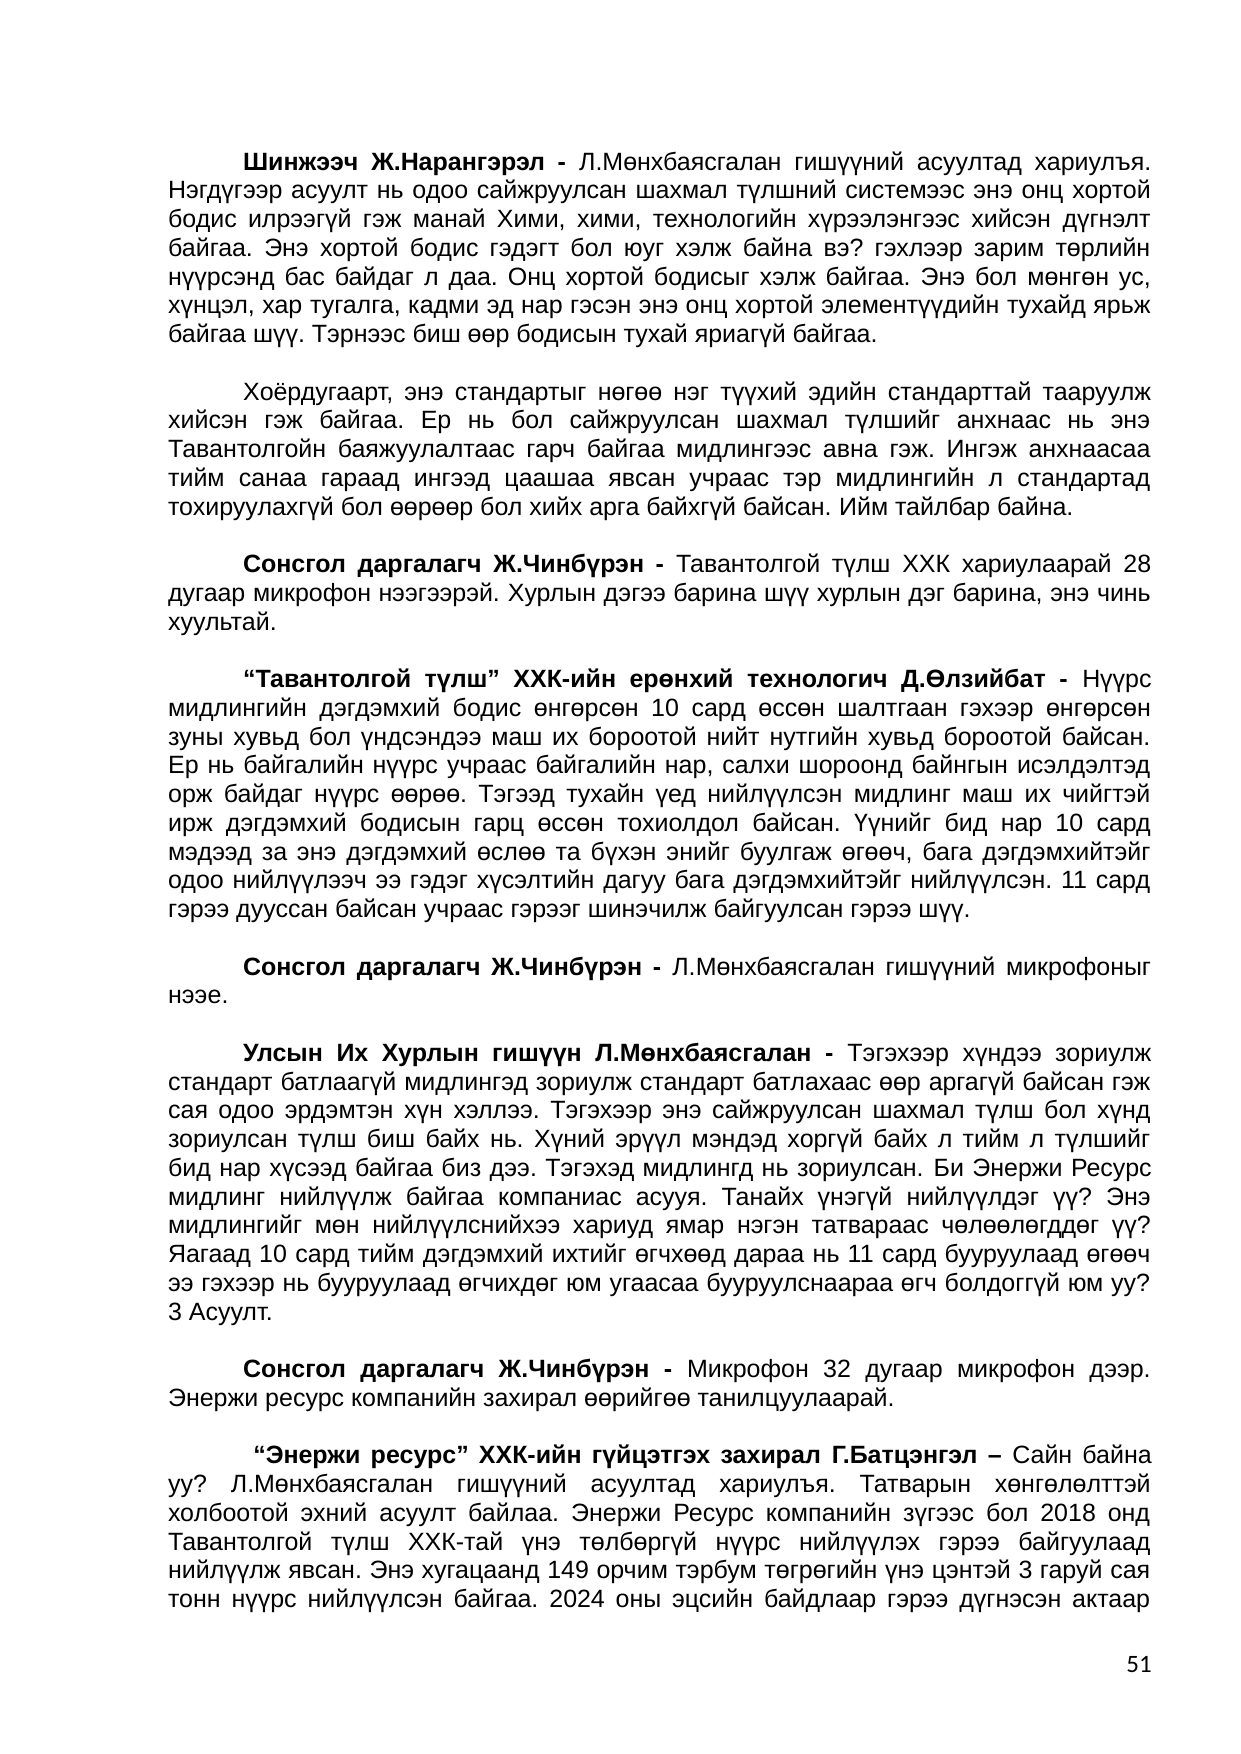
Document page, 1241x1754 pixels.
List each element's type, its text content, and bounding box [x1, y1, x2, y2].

text Сонсгол даргалагч Ж.Чинбүрэн - Тавантолгой түлш ХХК хариулаарай 28 дугаар микрофон нээгээрэй. Хурлын дэгээ барина шүү хурлын дэг барина, энэ чинь хуультай. [168, 549, 1152, 636]
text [168, 1441, 1152, 1613]
text “Тавантолгой түлш” ХХК-ийн ерөнхий технологич Д.Өлзийбат - Нүүрс мидлингийн дэгдэмхий бодис өнгөрсөн 10 сард өссөн шалтгаан гэхээр өнгөрсөн зуны хувьд бол үндсэндээ маш их бороотой нийт нутгийн хувьд бороотой байсан. Ер нь байгалийн нүүрс учраас байгалийн нар, салхи шороонд байнгын исэлдэлтэд орж байдаг нүүрс өөрөө. Тэгээд тухайн үед нийлүүлсэн мидлинг маш их чийгтэй ирж дэгдэмхий бодисын гарц өссөн тохиолдол байсан. Үүнийг бид нар 10 сард мэдээд за энэ дэгдэмхий өслөө та бүхэн энийг буулгаж өгөөч, бага дэгдэмхийтэйг одоо нийлүүлээч ээ гэдэг хүсэлтийн дагуу бага дэгдэмхийтэйг нийлүүлсэн. 11 сард гэрээ дууссан байсан учраас гэрээг шинэчилж байгуулсан гэрээ шүү. [168, 664, 1152, 923]
text Шинжээч Ж.Нарангэрэл - Л.Мөнхбаясгалан гишүүний асуултад хариулъя. Нэгдүгээр асуулт нь одоо сайжруулсан шахмал түлшний системээс энэ онц хортой бодис илрээгүй гэж манай Хими, хими, технологийн хүрээлэнгээс хийсэн дүгнэлт байгаа. Энэ хортой бодис гэдэгт бол юуг хэлж байна вэ? гэхлээр зарим төрлийн нүүрсэнд бас байдаг л даа. Онц хортой бодисыг хэлж байгаа. Энэ бол мөнгөн ус, хүнцэл, хар тугалга, кадми эд нар гэсэн энэ онц хортой элементүүдийн тухайд ярьж байгаа шүү. Тэрнээс биш өөр бодисын тухай яриагүй байгаа. [168, 147, 1152, 348]
text Сонсгол даргалагч Ж.Чинбүрэн - Микрофон 32 дугаар микрофон дээр. Энержи ресурс компанийн захирал өөрийгөө танилцуулаарай. [168, 1354, 1152, 1412]
text Хоёрдугаарт, энэ стандартыг нөгөө нэг түүхий эдийн стандарттай тааруулж хийсэн гэж байгаа. Ер нь бол сайжруулсан шахмал түлшийг анхнаас нь энэ Тавантолгойн баяжуулалтаас гарч байгаа мидлингээс авна гэж. Ингэж анхнаасаа тийм санаа гараад ингээд цаашаа явсан учраас тэр мидлингийн л стандартад тохируулахгүй бол өөрөөр бол хийх арга байхгүй байсан. Ийм тайлбар байна. [168, 377, 1152, 521]
text Улсын Их Хурлын гишүүн Л.Мөнхбаясгалан - Тэгэхээр хүндээ зориулж стандарт батлаагүй мидлингэд зориулж стандарт батлахаас өөр аргагүй байсан гэж сая одоо эрдэмтэн хүн хэллээ. Тэгэхээр энэ сайжруулсан шахмал түлш бол хүнд зориулсан түлш биш байх нь. Хүний эрүүл мэндэд хоргүй байх л тийм л түлшийг бид нар хүсээд байгаа биз дээ. Тэгэхэд мидлингд нь зориулсан. Би Энержи Ресурс мидлинг нийлүүлж байгаа компаниас асууя. Танайх үнэгүй нийлүүлдэг үү? Энэ мидлингийг мөн нийлүүлснийхээ хариуд ямар нэгэн татвараас чөлөөлөгддөг үү? Яагаад 10 сард тийм дэгдэмхий ихтийг өгчхөөд дараа нь 11 сард бууруулаад өгөөч ээ гэхээр нь бууруулаад өгчихдөг юм угаасаа бууруулснаараа өгч болдоггүй юм уу? 3 Асуулт. [168, 1038, 1152, 1326]
text Сонсгол даргалагч Ж.Чинбүрэн - Л.Мөнхбаясгалан гишүүний микрофоныг нээе. [168, 952, 1152, 1009]
